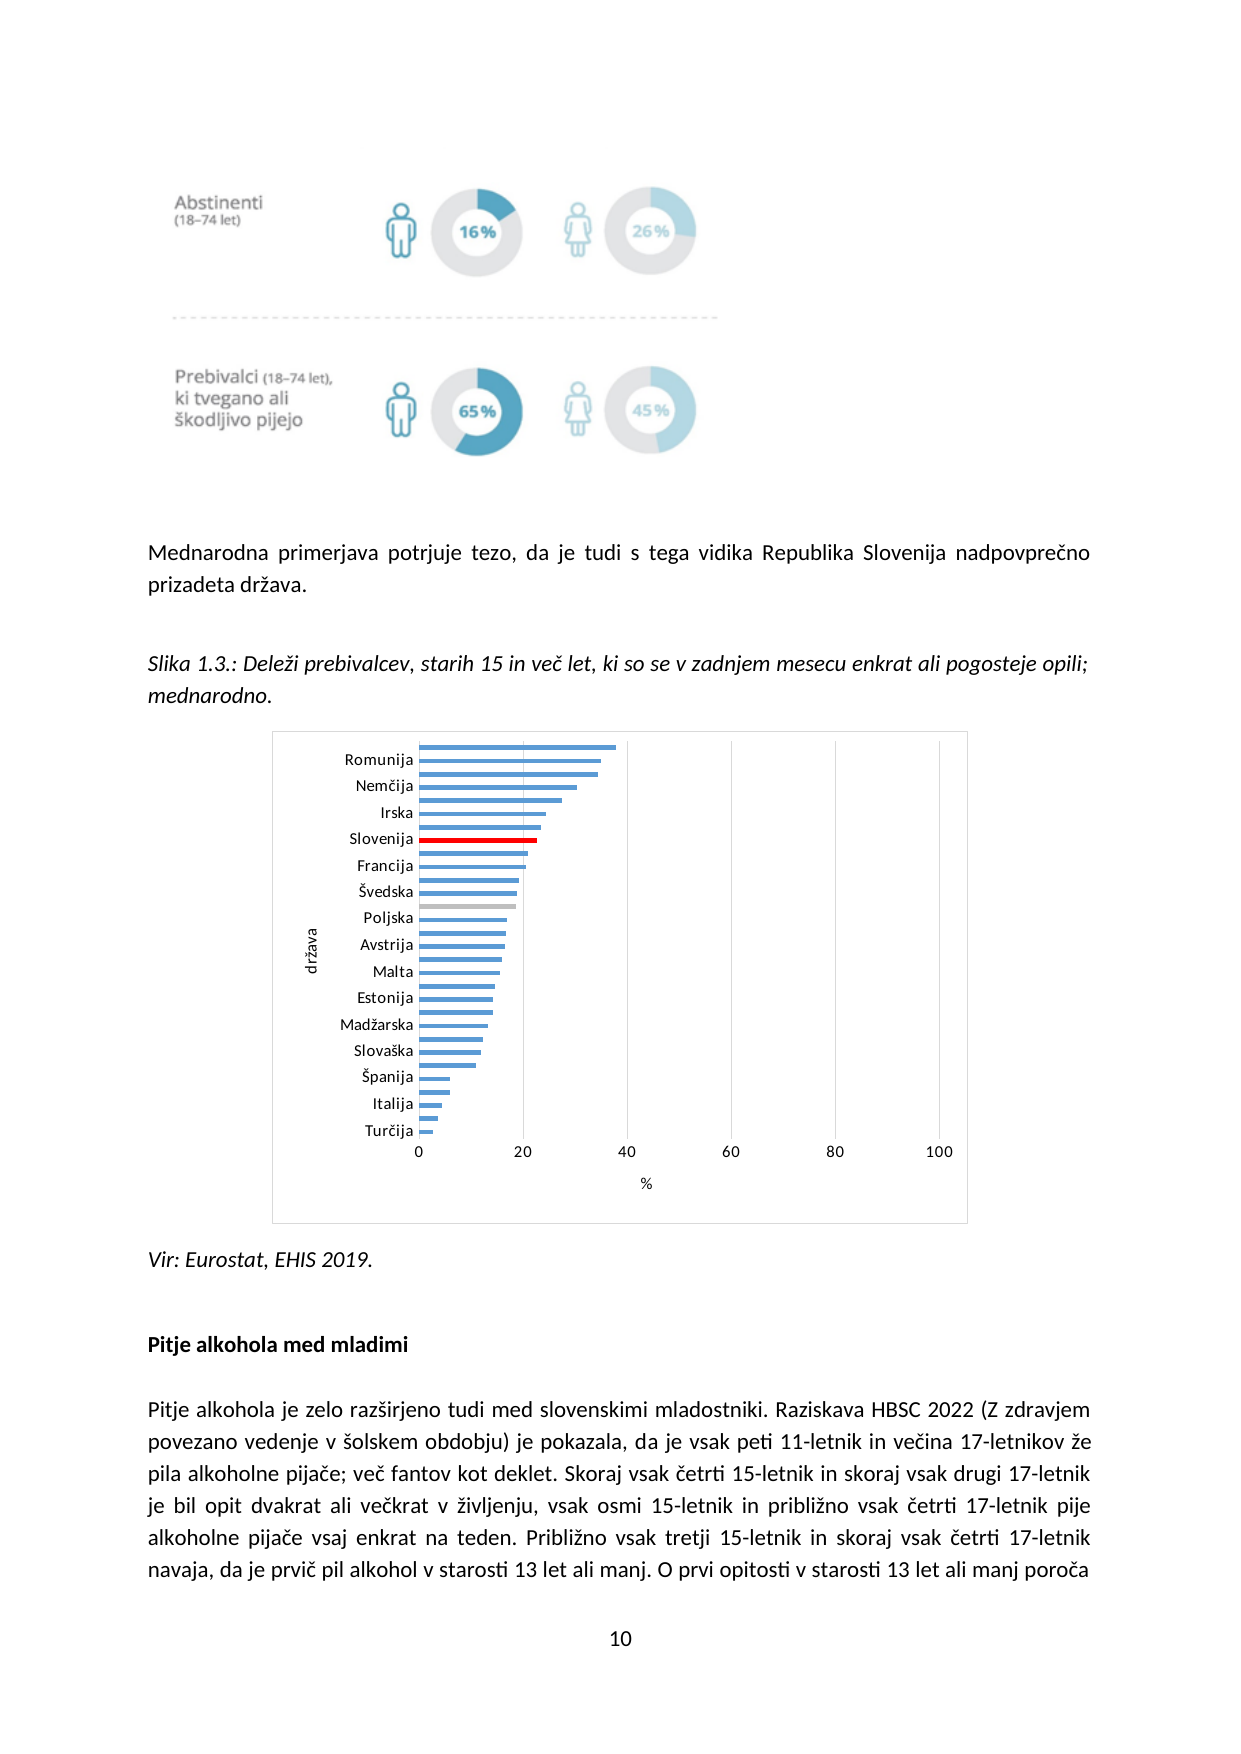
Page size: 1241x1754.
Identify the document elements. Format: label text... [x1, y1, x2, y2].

text Pitje alkohola med mladimi [148, 1330, 1093, 1358]
text Mednarodna primerjava potrjuje tezo, da je tudi s tega vidika Republika Slovenija nadpovprečno prizadeta država. [148, 538, 1093, 598]
text Slika 1.3.: Deleži prebivalcev, starih 15 in več let, ki so se v zadnjem mesecu enkrat ali pogosteje opili; mednarodno. [148, 649, 1093, 710]
picture [147, 147, 718, 534]
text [148, 1395, 1093, 1584]
text Vir: Eurostat, EHIS 2019. [148, 1245, 1093, 1273]
